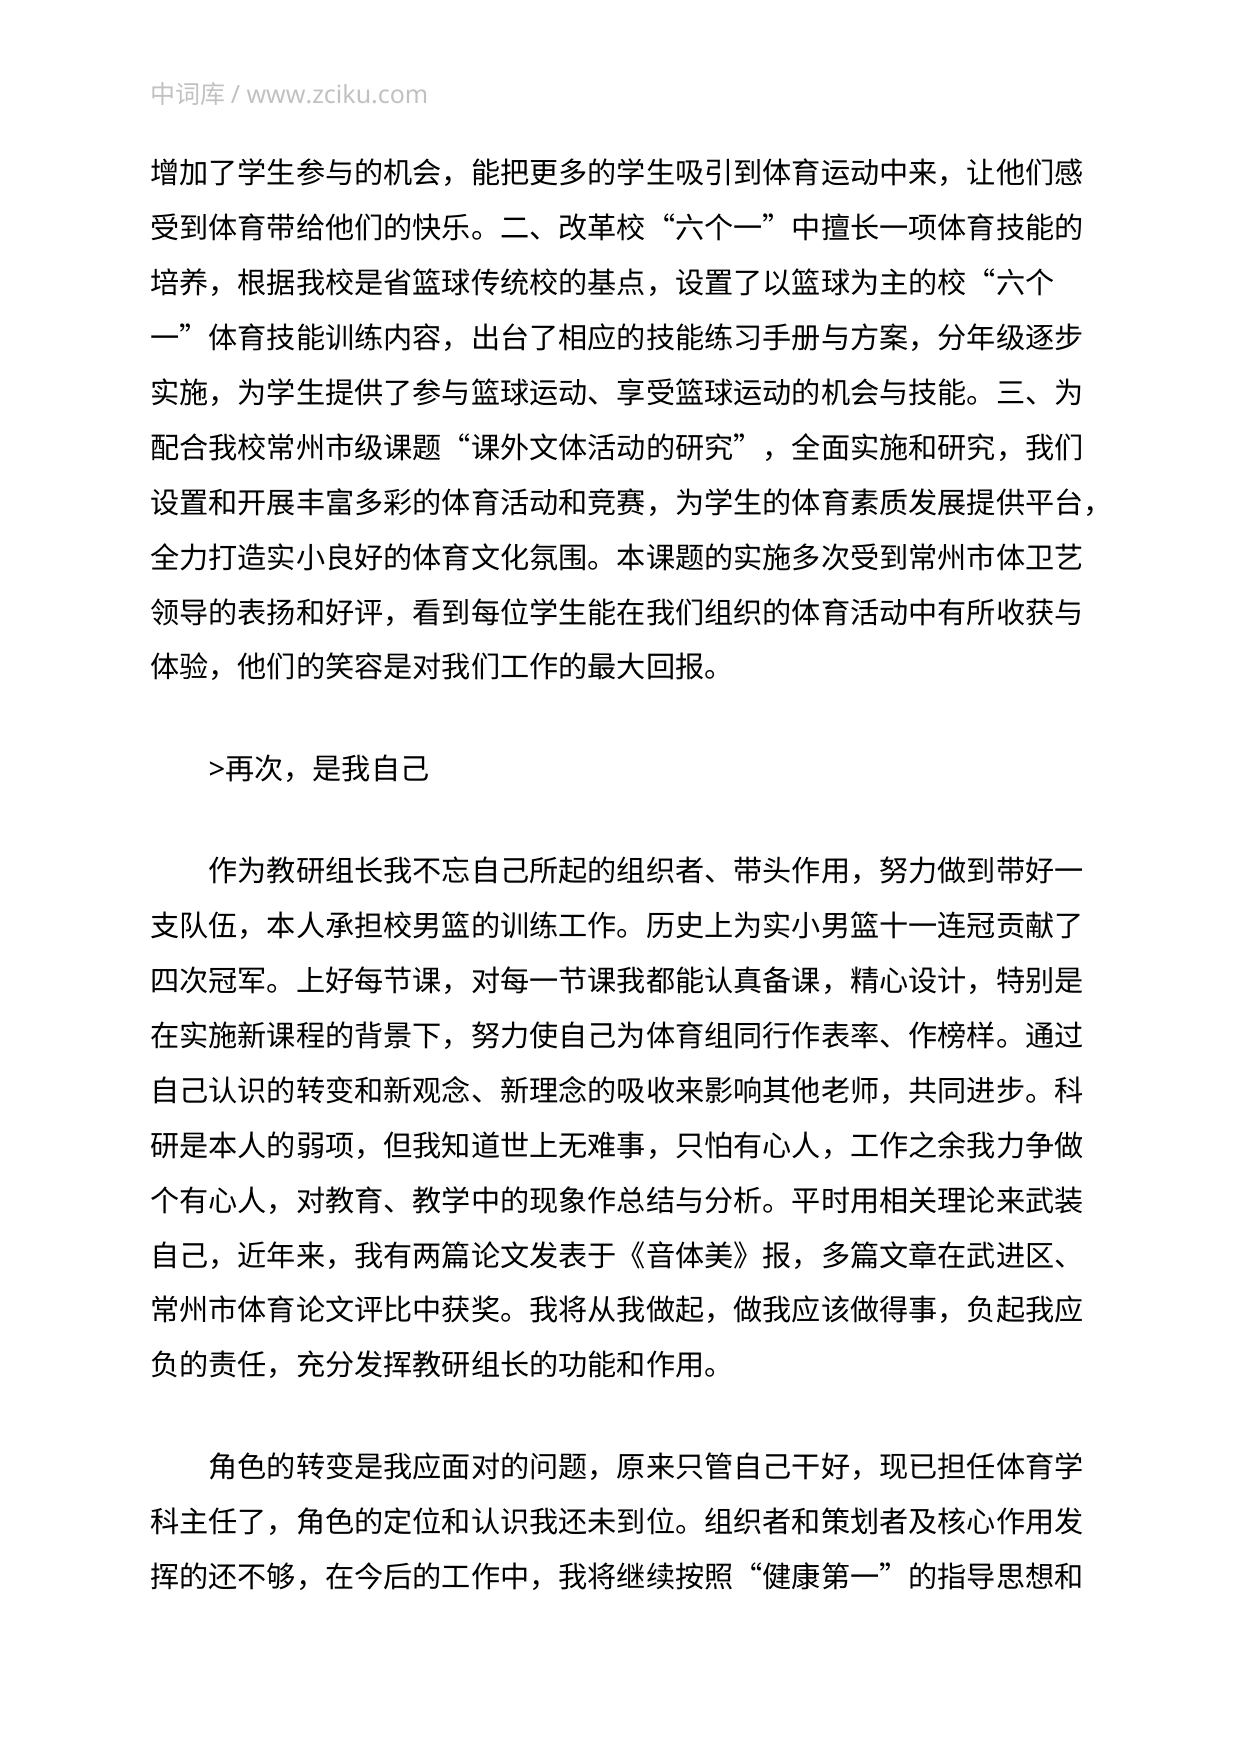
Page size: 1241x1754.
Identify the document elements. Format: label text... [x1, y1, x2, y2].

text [150, 1444, 1090, 1596]
text 作为教研组长我不忘自己所起的组织者、带头作用，努力做到带好一支队伍，本人承担校男篮的训练工作。历史上为实小男篮十一连冠贡献了四次冠军。上好每节课，对每一节课我都能认真备课，精心设计，特别是在实施新课程的背景下，努力使自己为体育组同行作表率、作榜样。通过自己认识的转变和新观念、新理念的吸收来影响其他老师，共同进步。科研是本人的弱项，但我知道世上无难事，只怕有心人，工作之余我力争做个有心人，对教育、教学中的现象作总结与分析。平时用相关理论来武装自己，近年来，我有两篇论文发表于《音体美》报，多篇文章在武进区、常州市体育论文评比中获奖。我将从我做起，做我应该做得事，负起我应负的责任，充分发挥教研组长的功能和作用。 [150, 848, 1090, 1384]
text >再次，是我自己 [150, 746, 1090, 788]
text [150, 150, 1090, 686]
